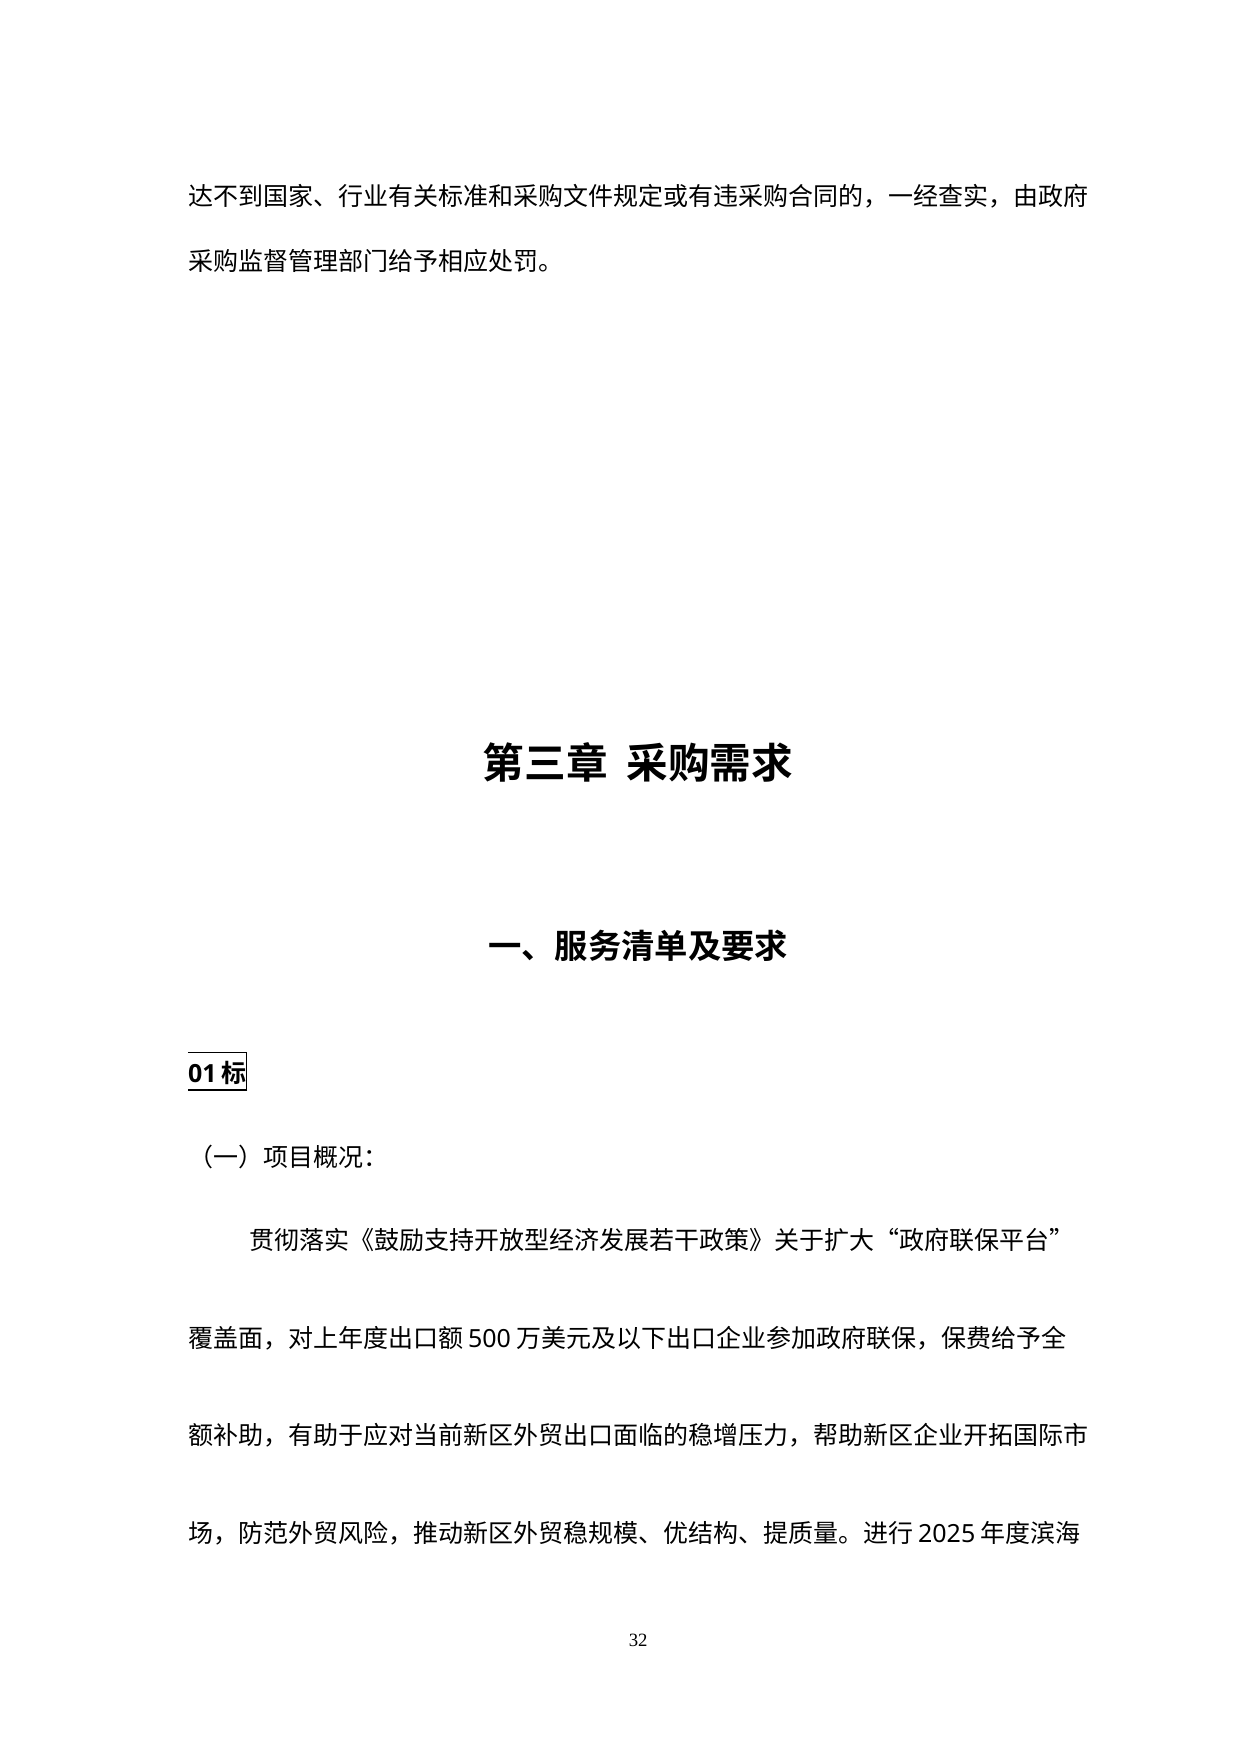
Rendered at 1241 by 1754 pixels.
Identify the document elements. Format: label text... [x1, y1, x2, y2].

text 01标 [188, 1039, 1088, 1104]
subtitle 一、服务清单及要求 [188, 912, 1088, 977]
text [188, 1206, 1088, 1564]
text （一）项目概况： [188, 1123, 1088, 1188]
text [188, 162, 1088, 292]
subtitle 第三章 采购需求 [188, 727, 1088, 792]
